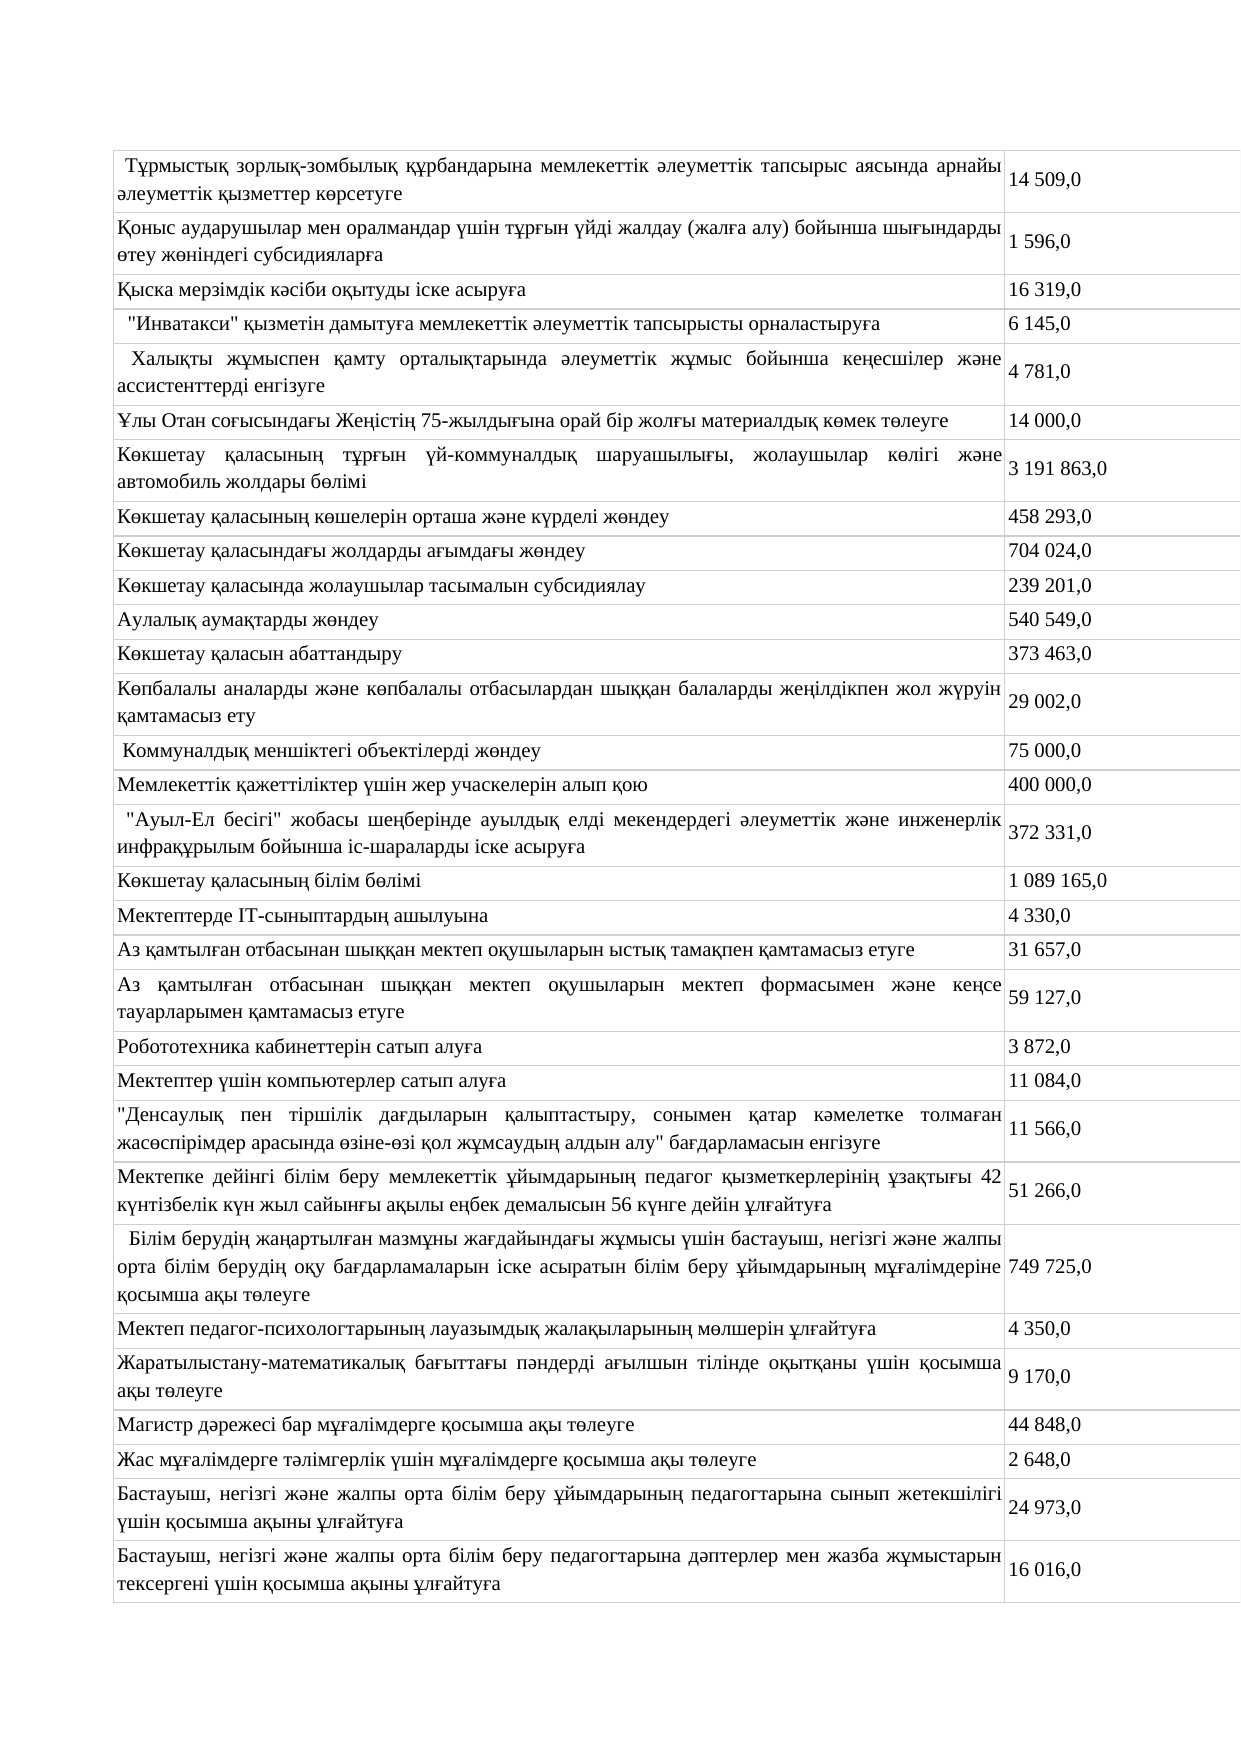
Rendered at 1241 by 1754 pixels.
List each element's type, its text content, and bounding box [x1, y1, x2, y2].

table_cell 16 319,0 [1005, 275, 1240, 308]
table_cell 51 266,0 [1005, 1163, 1240, 1223]
table_cell Ұлы Отан соғысындағы Жеңістің 75-жылдығына орай бір жолғы материалдық көмек төлеуге [114, 406, 1004, 439]
table_cell Магистр дәрежесі бар мұғалімдерге қосымша ақы төлеуге [114, 1411, 1004, 1444]
table_cell Мемлекеттiк қажеттiлiктер үшiн жер учаскелерiн алып қою [114, 771, 1004, 804]
table_cell 1 596,0 [1005, 213, 1240, 274]
table_cell 6 145,0 [1005, 310, 1240, 343]
table_cell Мектептер үшін компьютерлер сатып алуға [114, 1066, 1004, 1099]
table_cell 1 089 165,0 [1005, 867, 1240, 900]
table_cell Көкшетау қаласының білім бөлімі [114, 867, 1004, 900]
table_cell Халықты жұмыспен қамту орталықтарында әлеуметтік жұмыс бойынша кеңесшілер және ассистенттерді енгізуге [114, 344, 1004, 405]
table_cell Көкшетау қаласының тұрғын үй-коммуналдық шаруашылығы, жолаушылар көлігі және автомобиль жолдары бөлімі [114, 440, 1004, 501]
table_cell Бастауыш, негізгі және жалпы орта білім беру педагогтарына дәптерлер мен жазба жұмыстарын тексергені үшін қосымша ақыны ұлғайтуға [114, 1541, 1004, 1602]
table_cell "Инватакси" қызметін дамытуға мемлекеттік әлеуметтік тапсырысты орналастыруға [114, 310, 1004, 343]
table_cell Жаратылыстану-математикалық бағыттағы пәндерді ағылшын тілінде оқытқаны үшін қосымша ақы төлеуге [114, 1349, 1004, 1409]
table_cell Жас мұғалімдерге тәлімгерлік үшін мұғалімдерге қосымша ақы төлеуге [114, 1445, 1004, 1478]
table_cell 373 463,0 [1005, 640, 1240, 673]
table_cell 14 000,0 [1005, 406, 1240, 439]
table_cell 749 725,0 [1005, 1225, 1240, 1313]
table_cell 400 000,0 [1005, 771, 1240, 804]
table_cell 59 127,0 [1005, 970, 1240, 1031]
table_cell Аз қамтылған отбасынан шыққан мектеп оқушыларын мектеп формасымен және кеңсе тауарларымен қамтамасыз етуге [114, 970, 1004, 1031]
table_cell 24 973,0 [1005, 1479, 1240, 1540]
table_cell 239 201,0 [1005, 571, 1240, 604]
table_cell Бастауыш, негізгі және жалпы орта білім беру ұйымдарының педагогтарына сынып жетекшілігі үшін қосымша ақыны ұлғайтуға [114, 1479, 1004, 1540]
table_cell 11 566,0 [1005, 1101, 1240, 1161]
table_cell 16 016,0 [1005, 1541, 1240, 1602]
table_cell Тұрмыстық зорлық-зомбылық құрбандарына мемлекеттік әлеуметтік тапсырыс аясында арнайы әлеуметтік қызметтер көрсетуге [114, 151, 1004, 212]
table_cell Қоныс аударушылар мен оралмандар үшін тұрғын үйді жалдау (жалға алу) бойынша шығындарды өтеу жөніндегі субсидияларға [114, 213, 1004, 274]
table_cell Көкшетау қаласындағы жолдарды ағымдағы жөндеу [114, 537, 1004, 570]
table_cell 29 002,0 [1005, 674, 1240, 735]
table_cell Көпбалалы аналарды және көпбалалы отбасылардан шыққан балаларды жеңілдікпен жол жүруін қамтамасыз ету [114, 674, 1004, 735]
table_cell Коммуналдық меншіктегі объектілерді жөндеу [114, 736, 1004, 769]
table_cell 372 331,0 [1005, 805, 1240, 866]
table_cell Робототехника кабинеттерін сатып алуға [114, 1032, 1004, 1065]
table_cell Аулалық аумақтарды жөндеу [114, 605, 1004, 638]
table_cell Көкшетау қаласының көшелерін орташа және күрделі жөндеу [114, 502, 1004, 535]
table_cell 2 648,0 [1005, 1445, 1240, 1478]
table_cell 9 170,0 [1005, 1349, 1240, 1409]
table_cell 3 191 863,0 [1005, 440, 1240, 501]
table_cell Көкшетау қаласында жолаушылар тасымалын субсидиялау [114, 571, 1004, 604]
table_cell 31 657,0 [1005, 936, 1240, 969]
table_cell 75 000,0 [1005, 736, 1240, 769]
table_cell 704 024,0 [1005, 537, 1240, 570]
table_cell Аз қамтылған отбасынан шыққан мектеп оқушыларын ыстық тамақпен қамтамасыз етуге [114, 936, 1004, 969]
table_cell 3 872,0 [1005, 1032, 1240, 1065]
table_cell "Ауыл-Ел бесігі" жобасы шеңберінде ауылдық елді мекендердегі әлеуметтік және инженерлік инфрақұрылым бойынша іс-шараларды іске асыруға [114, 805, 1004, 866]
table_cell 540 549,0 [1005, 605, 1240, 638]
table_cell 4 350,0 [1005, 1314, 1240, 1347]
table_cell Мектептерде IT-сыныптардың ашылуына [114, 901, 1004, 934]
table_cell Білім берудің жаңартылған мазмұны жағдайындағы жұмысы үшін бастауыш, негізгі және жалпы орта білім берудің оқу бағдарламаларын іске асыратын білім беру ұйымдарының мұғалімдеріне қосымша ақы төлеуге [114, 1225, 1004, 1313]
table_cell 14 509,0 [1005, 151, 1240, 212]
table_cell Көкшетау қаласын абаттандыру [114, 640, 1004, 673]
table_cell Қыска мерзімдік кәсіби оқытуды іске асыруға [114, 275, 1004, 308]
table_cell 11 084,0 [1005, 1066, 1240, 1099]
table_cell Мектепке дейінгі білім беру мемлекеттік ұйымдарының педагог қызметкерлерінің ұзақтығы 42 күнтізбелік күн жыл сайынғы ақылы еңбек демалысын 56 күнге дейін ұлғайтуға [114, 1163, 1004, 1223]
table_cell 44 848,0 [1005, 1411, 1240, 1444]
table_cell 4 781,0 [1005, 344, 1240, 405]
table_cell 4 330,0 [1005, 901, 1240, 934]
table_cell 458 293,0 [1005, 502, 1240, 535]
table_cell "Денсаулық пен тіршілік дағдыларын қалыптастыру, сонымен қатар кәмелетке толмаған жасөспірімдер арасында өзіне-өзі қол жұмсаудың алдын алу" бағдарламасын енгізуге [114, 1101, 1004, 1161]
table_cell Мектеп педагог-психологтарының лауазымдық жалақыларының мөлшерін ұлғайтуға [114, 1314, 1004, 1347]
